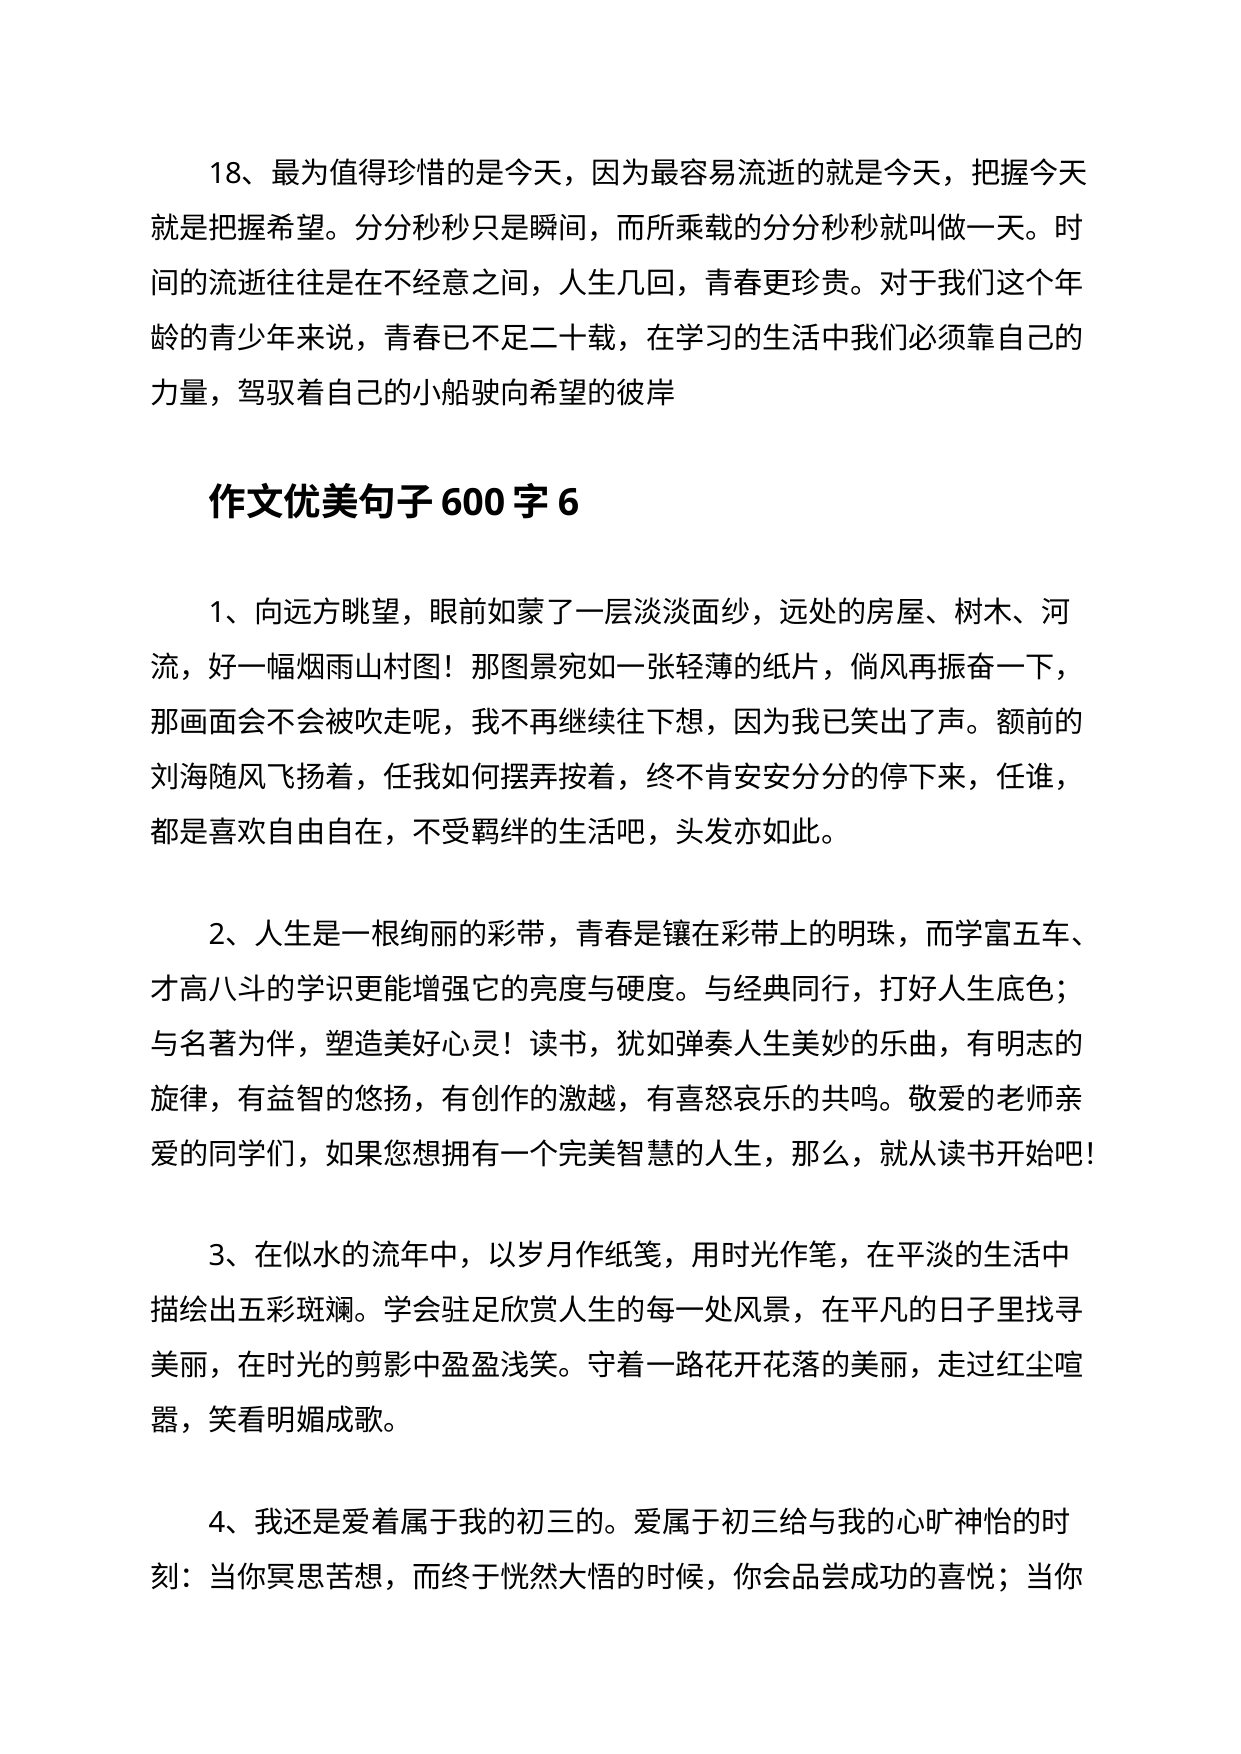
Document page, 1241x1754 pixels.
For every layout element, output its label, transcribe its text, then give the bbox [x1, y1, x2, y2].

text 2、人生是一根绚丽的彩带，青春是镶在彩带上的明珠，而学富五车、才高八斗的学识更能增强它的亮度与硬度。与经典同行，打好人生底色；与名著为伴，塑造美好心灵！读书，犹如弹奏人生美妙的乐曲，有明志的旋律，有益智的悠扬，有创作的激越，有喜怒哀乐的共鸣。敬爱的老师亲爱的同学们，如果您想拥有一个完美智慧的人生，那么，就从读书开始吧！ [150, 911, 1090, 1172]
text 18、最为值得珍惜的是今天，因为最容易流逝的就是今天，把握今天就是把握希望。分分秒秒只是瞬间，而所乘载的分分秒秒就叫做一天。时间的流逝往往是在不经意之间，人生几回，青春更珍贵。对于我们这个年龄的青少年来说，青春已不足二十载，在学习的生活中我们必须靠自己的力量，驾驭着自己的小船驶向希望的彼岸 [150, 150, 1090, 412]
text 1、向远方眺望，眼前如蒙了一层淡淡面纱，远处的房屋、树木、河流，好一幅烟雨山村图！那图景宛如一张轻薄的纸片，倘风再振奋一下，那画面会不会被吹走呢，我不再继续往下想，因为我已笑出了声。额前的刘海随风飞扬着，任我如何摆弄按着，终不肯安安分分的停下来，任谁，都是喜欢自由自在，不受羁绊的生活吧，头发亦如此。 [150, 589, 1090, 851]
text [150, 1498, 1090, 1596]
text 作文优美句子600字6 [150, 471, 1090, 526]
text 3、在似水的流年中，以岁月作纸笺，用时光作笔，在平淡的生活中描绘出五彩斑斓。学会驻足欣赏人生的每一处风景，在平凡的日子里找寻美丽，在时光的剪影中盈盈浅笑。守着一路花开花落的美丽，走过红尘喧嚣，笑看明媚成歌。 [150, 1232, 1090, 1439]
